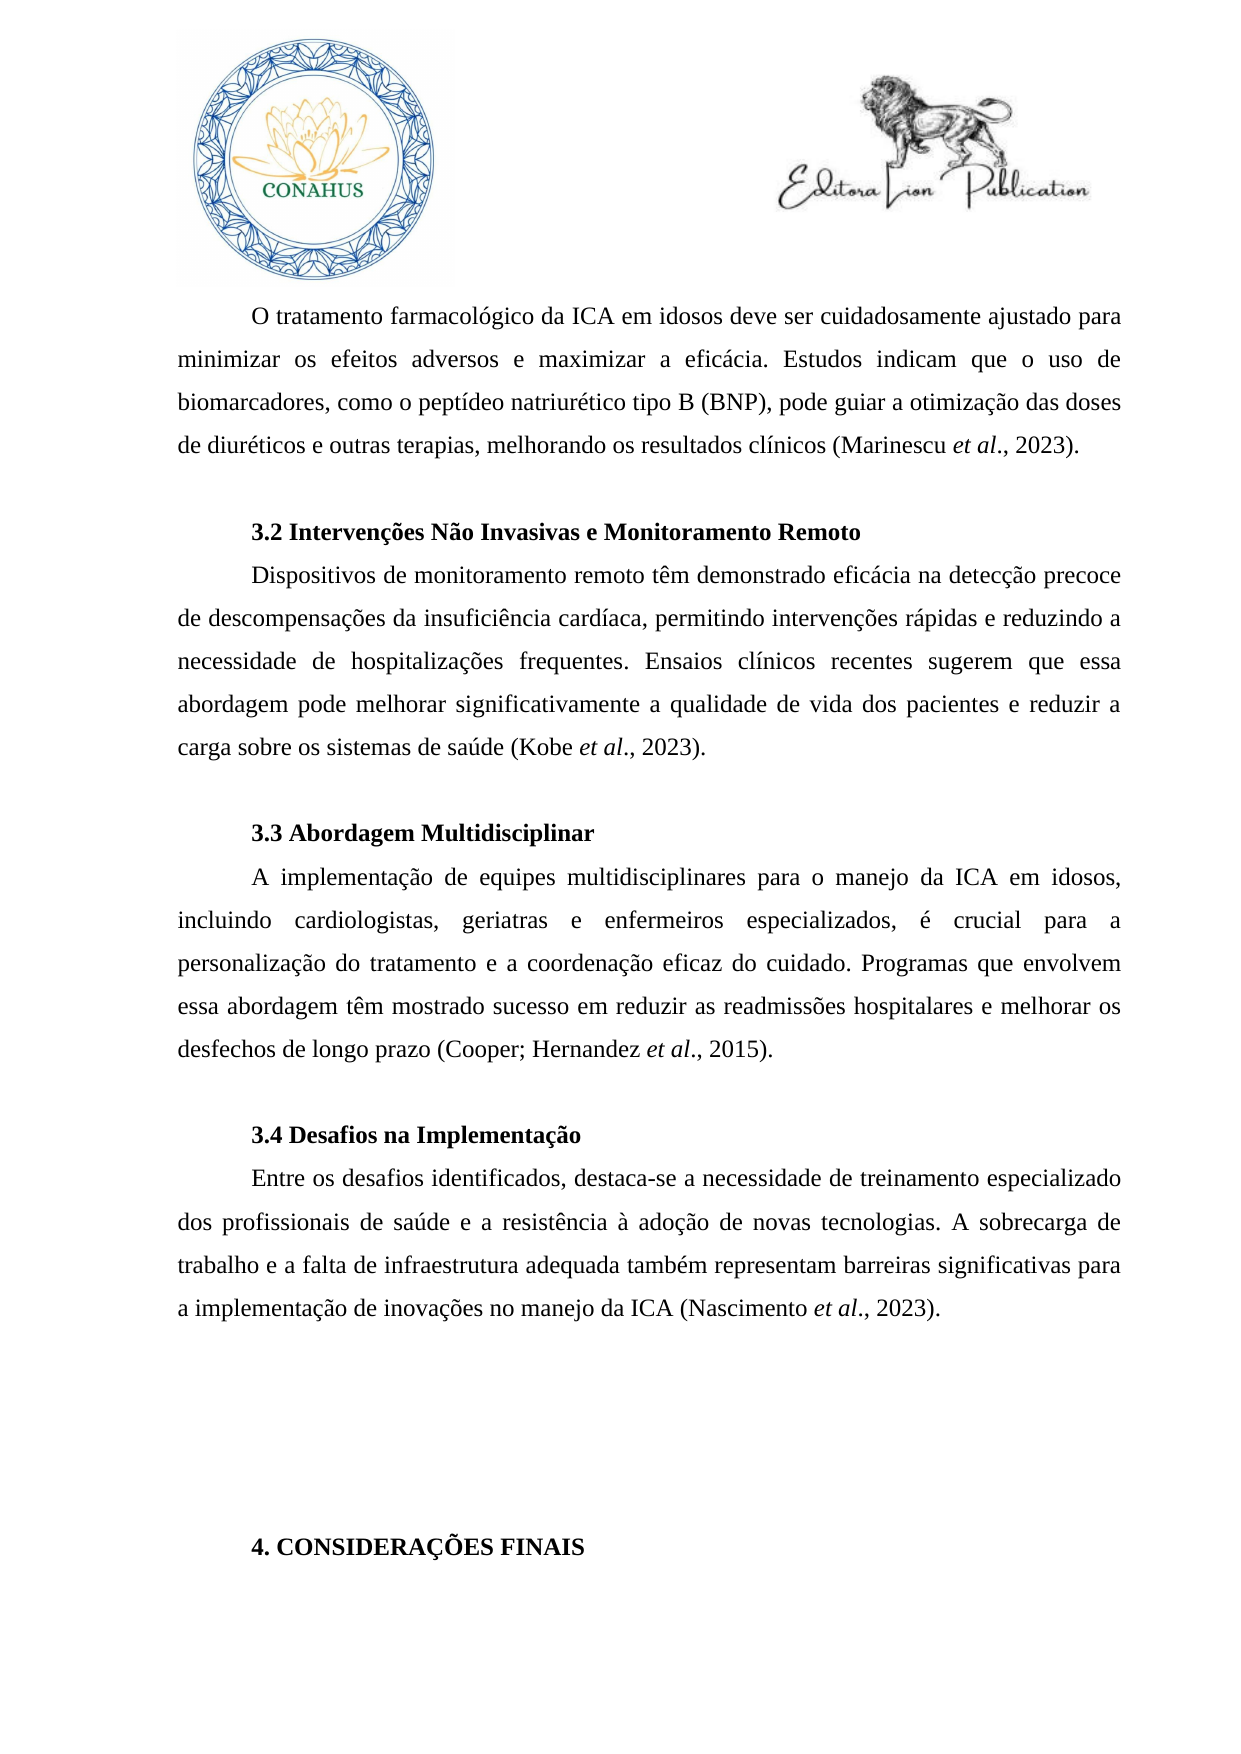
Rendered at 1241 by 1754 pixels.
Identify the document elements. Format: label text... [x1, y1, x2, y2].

text 3.4 Desafios na Implementação [251, 1120, 1122, 1149]
text 3.2 Intervenções Não Invasivas e Monitoramento Remoto [251, 517, 1122, 545]
text Entre os desafios identificados, destaca-se a necessidade de treinamento especializado dos profissionais de saúde e a resistência à adoção de novas tecnologias. A sobrecarga de trabalho e a falta de infraestrutura adequada também representam barreiras significativas para a implementação de inovações no manejo da ICA (Nascimento et al., 2023). [177, 1163, 1122, 1322]
text O tratamento farmacológico da ICA em idosos deve ser cuidadosamente ajustado para minimizar os efeitos adversos e maximizar a eficácia. Estudos indicam que o uso de biomarcadores, como o peptídeo natriurético tipo B (BNP), pode guiar a otimização das doses de diuréticos e outras terapias, melhorando os resultados clínicos (Marinescu et al., 2023). [177, 177, 1122, 459]
picture [176, 29, 1123, 287]
text Dispositivos de monitoramento remoto têm demonstrado eficácia na detecção precoce de descompensações da insuficiência cardíaca, permitindo intervenções rápidas e reduzindo a necessidade de hospitalizações frequentes. Ensaios clínicos recentes sugerem que essa abordagem pode melhorar significativamente a qualidade de vida dos pacientes e reduzir a carga sobre os sistemas de saúde (Kobe et al., 2023). [177, 560, 1122, 761]
text 3.3 Abordagem Multidisciplinar [251, 818, 1122, 847]
text 4. CONSIDERAÇÕES FINAIS [177, 1532, 1122, 1561]
text A implementação de equipes multidisciplinares para o manejo da ICA em idosos, incluindo cardiologistas, geriatras e enfermeiros especializados, é crucial para a personalização do tratamento e a coordenação eficaz do cuidado. Programas que envolvem essa abordagem têm mostrado sucesso em reduzir as readmissões hospitalares e melhorar os desfechos de longo prazo (Cooper; Hernandez et al., 2015). [177, 862, 1122, 1063]
